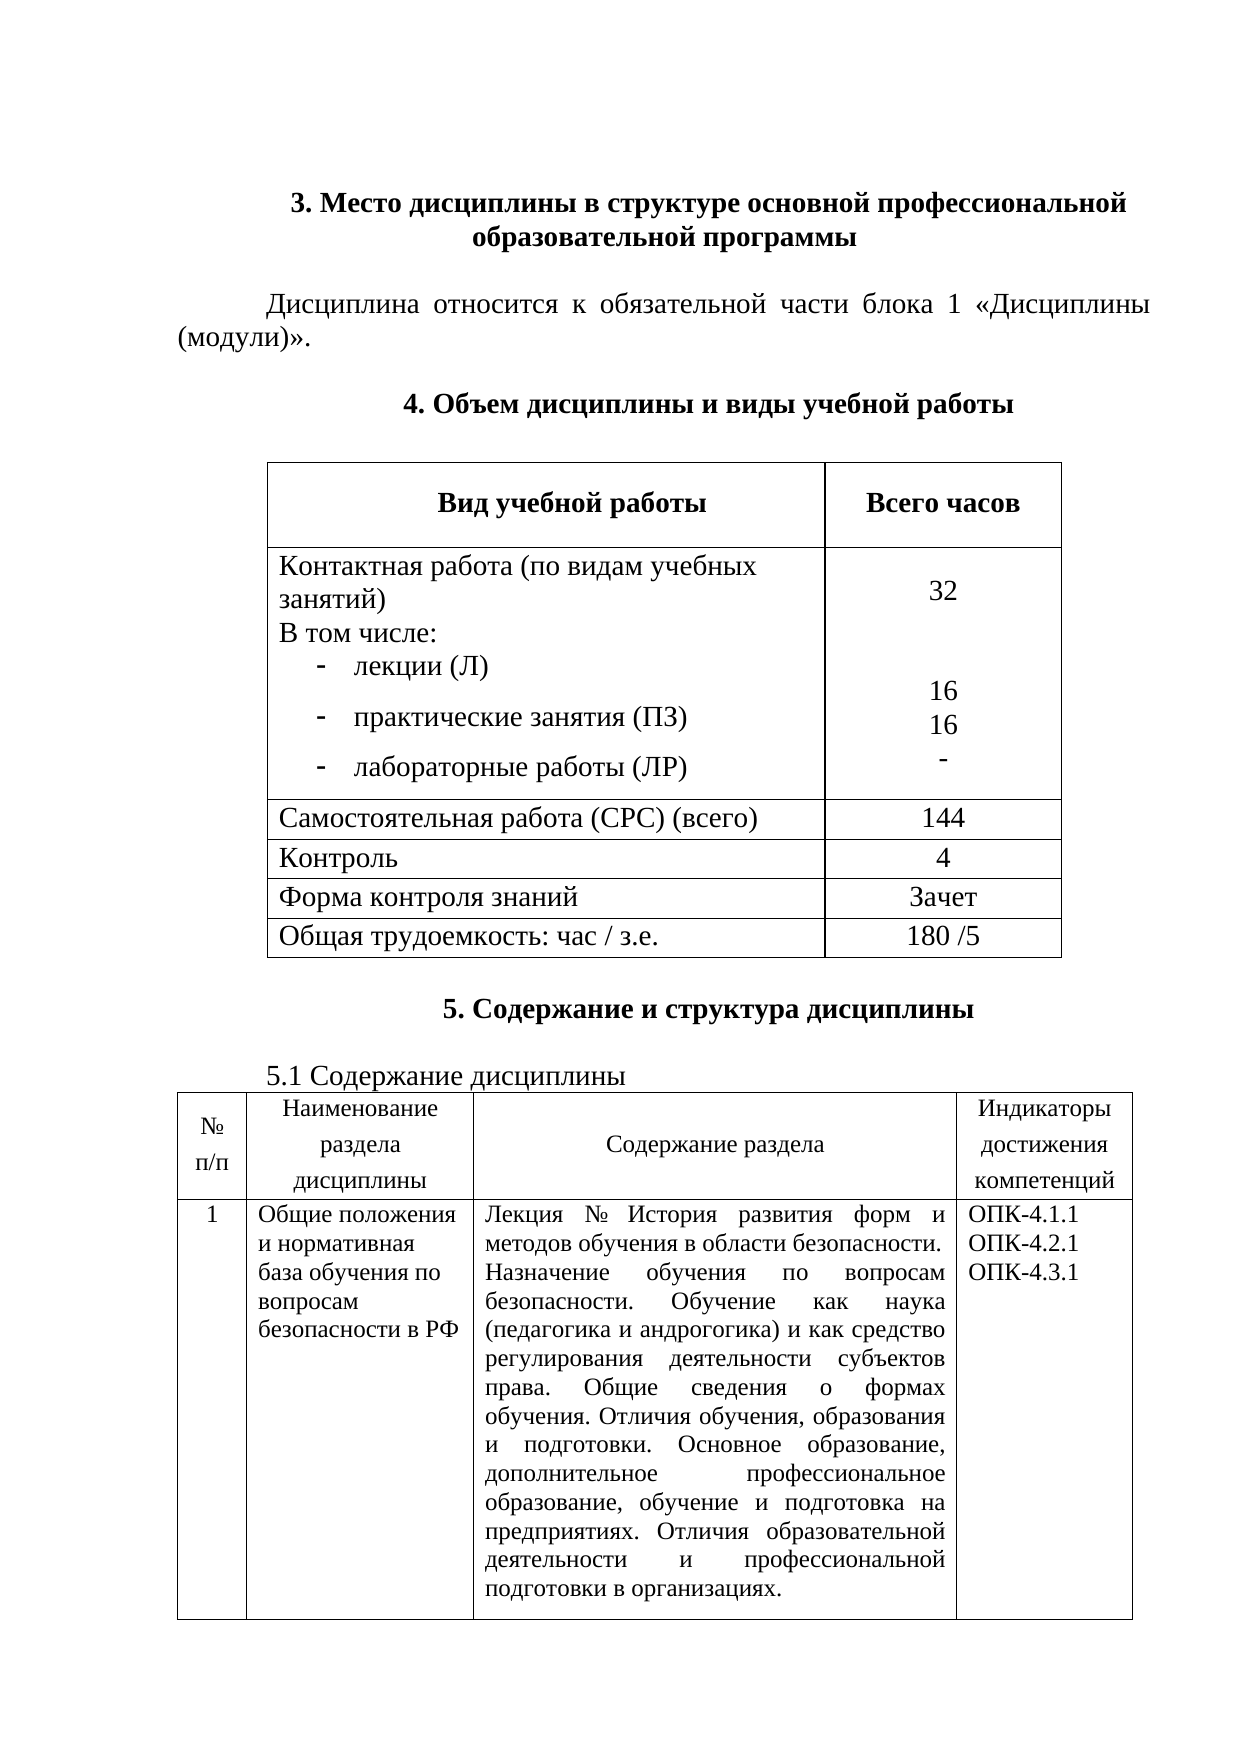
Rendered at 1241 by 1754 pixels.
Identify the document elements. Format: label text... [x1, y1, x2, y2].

table_cell Лекция № История развития форм и методов обучения в области безопасности. Назначение обучения по вопросам безопасности. Обучение как наука (педагогика и андрогогика) и как средство регулирования деятельности субъектов права. Общие сведения о формах обучения. Отличия обучения, образования и подготовки. Основное образование, дополнительное профессиональное образование, обучение и подготовка на предприятиях. Отличия образовательной деятельности и профессиональной подготовки в организациях. [474, 1200, 956, 1619]
table_cell 4 [826, 840, 1061, 878]
table_cell Контактная работа (по видам учебных занятий) В том числе: лекции (Л) практические занятия (ПЗ) лабораторные работы (ЛР) [268, 548, 824, 799]
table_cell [957, 1200, 1132, 1619]
table_cell Общая трудоемкость: час / з.е. [268, 919, 824, 957]
table_cell 1 [178, 1200, 246, 1619]
text 3. Место дисциплины в структуре основной профессиональной образовательной программы [177, 185, 1152, 252]
text Дисциплина относится к обязательной части блока 1 «Дисциплины (модули)». [177, 286, 1152, 353]
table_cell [247, 1200, 473, 1619]
table_header Содержание раздела [474, 1093, 956, 1198]
table_cell Самостоятельная работа (СРС) (всего) [268, 800, 824, 839]
table_header Наименование раздела дисциплины [247, 1093, 473, 1198]
table_header Всего часов [826, 463, 1061, 547]
table_cell Зачет [826, 879, 1061, 917]
table_cell 144 [826, 800, 1061, 839]
table_header № п/п [178, 1093, 246, 1198]
text 4. Объем дисциплины и виды учебной работы [177, 386, 1152, 420]
table_header Вид учебной работы [268, 463, 824, 547]
table_cell Контроль [268, 840, 824, 878]
table_cell 180 /5 [826, 919, 1061, 957]
text 5.1 Содержание дисциплины [177, 1058, 1152, 1092]
text 5. Содержание и структура дисциплины [177, 991, 1152, 1025]
table_cell 32 16 16 - [826, 548, 1061, 799]
table_header Индикаторы достижения компетенций [957, 1093, 1132, 1198]
table_cell Форма контроля знаний [268, 879, 824, 917]
